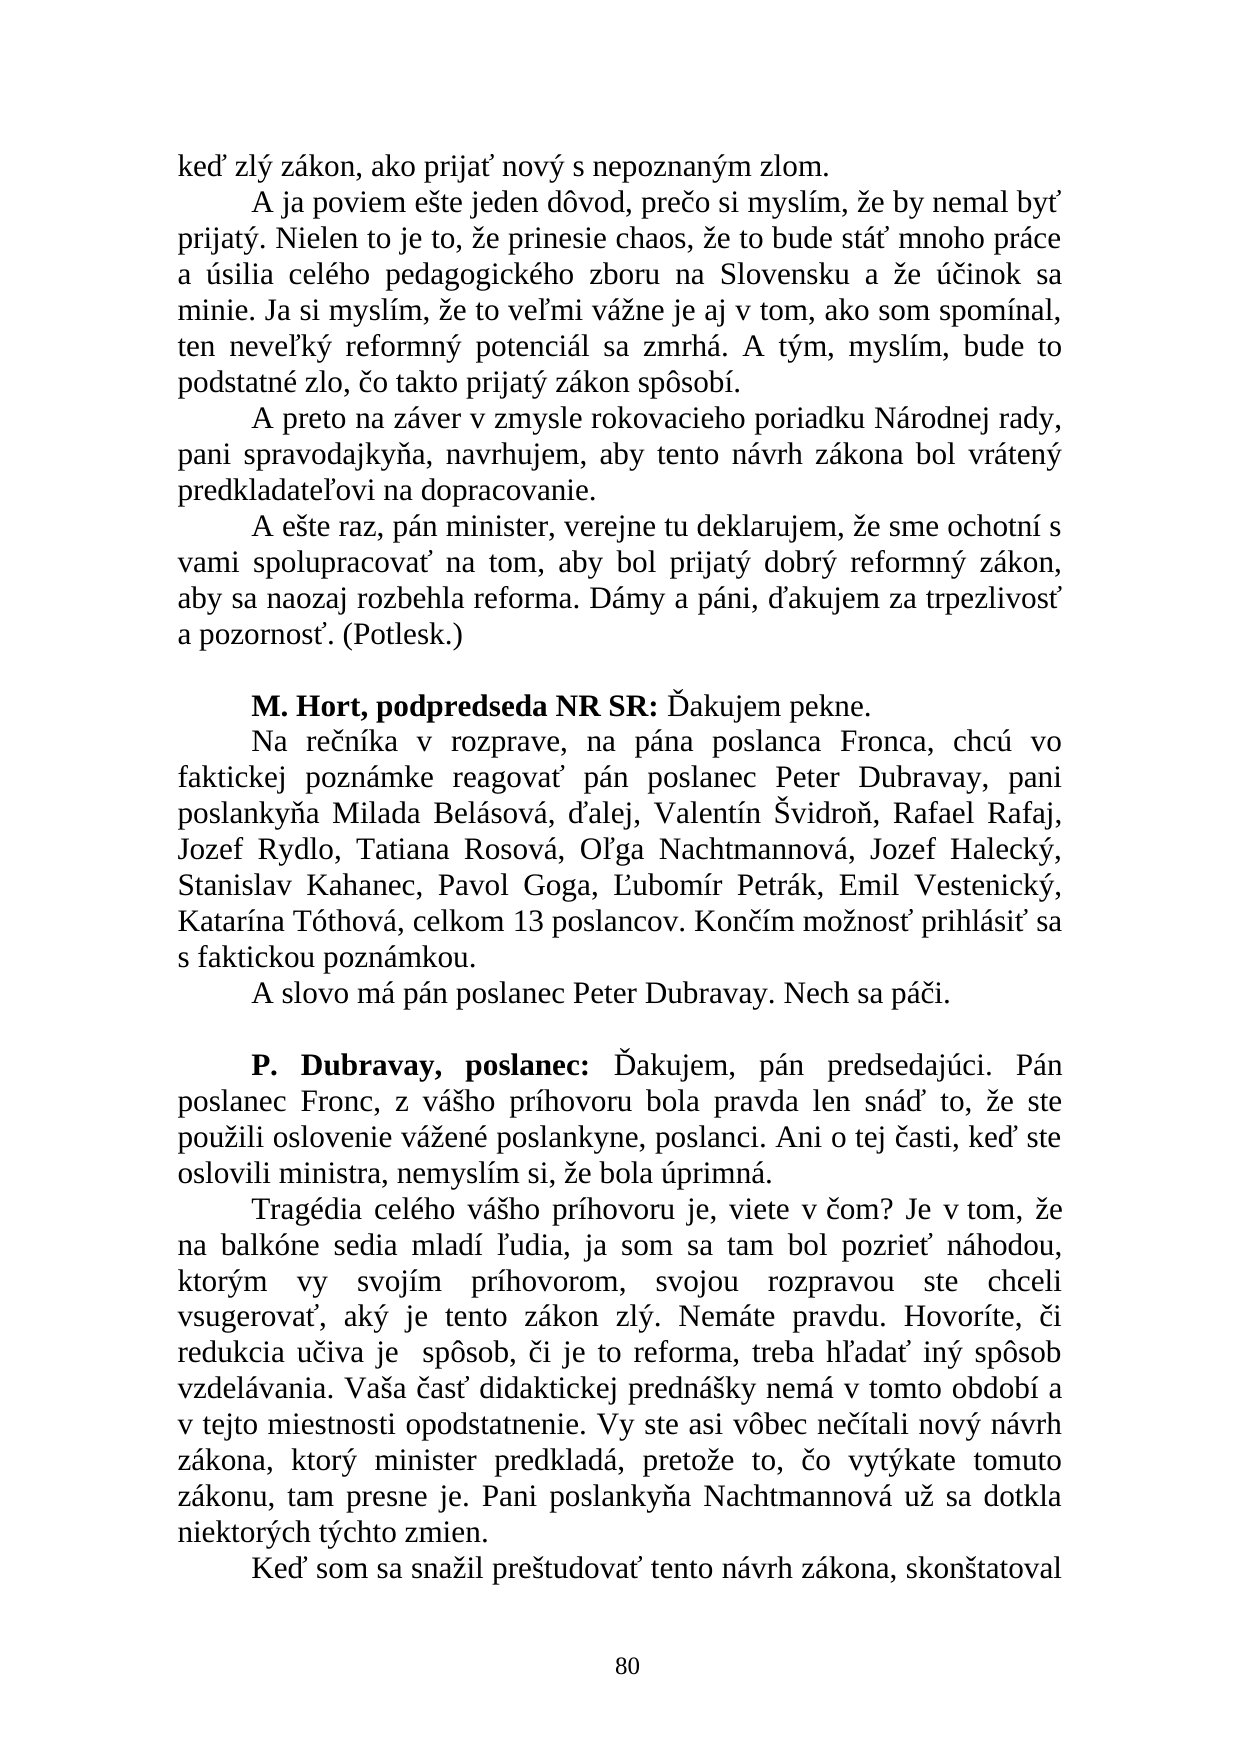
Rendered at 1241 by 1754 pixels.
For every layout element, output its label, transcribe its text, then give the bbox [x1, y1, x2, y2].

text A slovo má pán poslanec Peter Dubravay. Nech sa páči. [177, 974, 1063, 1010]
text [177, 1549, 1063, 1585]
text Tragédia celého vášho príhovoru je, viete v čom? Je v tom, že na balkóne sedia mladí ľudia, ja som sa tam bol pozrieť náhodou, ktorým vy svojím príhovorom, svojou rozpravou ste chceli vsugerovať, aký je tento zákon zlý. Nemáte pravdu. Hovoríte, či redukcia učiva je spôsob, či je to reforma, treba hľadať iný spôsob vzdelávania. Vaša časť didaktickej prednášky nemá v tomto období a v tejto miestnosti opodstatnenie. Vy ste asi vôbec nečítali nový návrh zákona, ktorý minister predkladá, pretože to, čo vytýkate tomuto zákonu, tam presne je. Pani poslankyňa Nachtmannová už sa dotkla niektorých týchto zmien. [177, 1190, 1063, 1549]
text Na rečníka v rozprave, na pána poslanca Fronca, chcú vo faktickej poznámke reagovať pán poslanec Peter Dubravay, pani poslankyňa Milada Belásová, ďalej, Valentín Švidroň, Rafael Rafaj, Jozef Rydlo, Tatiana Rosová, Oľga Nachtmannová, Jozef Halecký, Stanislav Kahanec, Pavol Goga, Ľubomír Petrák, Emil Vestenický, Katarína Tóthová, celkom 13 poslancov. Končím možnosť prihlásiť sa s faktickou poznámkou. [177, 723, 1063, 974]
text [177, 148, 1063, 184]
text M. Hort, podpredseda NR SR: Ďakujem pekne. [177, 687, 1063, 723]
text A preto na záver v zmysle rokovacieho poriadku Národnej rady, pani spravodajkyňa, navrhujem, aby tento návrh zákona bol vrátený predkladateľovi na dopracovanie. [177, 399, 1063, 507]
text A ešte raz, pán minister, verejne tu deklarujem, že sme ochotní s vami spolupracovať na tom, aby bol prijatý dobrý reformný zákon, aby sa naozaj rozbehla reforma. Dámy a páni, ďakujem za trpezlivosť a pozornosť. (Potlesk.) [177, 507, 1063, 651]
text A ja poviem ešte jeden dôvod, prečo si myslím, že by nemal byť prijatý. Nielen to je to, že prinesie chaos, že to bude stáť mnoho práce a úsilia celého pedagogického zboru na Slovensku a že účinok sa minie. Ja si myslím, že to veľmi vážne je aj v tom, ako som spomínal, ten neveľký reformný potenciál sa zmrhá. A tým, myslím, bude to podstatné zlo, čo takto prijatý zákon spôsobí. [177, 184, 1063, 399]
text P. Dubravay, poslanec: Ďakujem, pán predsedajúci. Pán poslanec Fronc, z vášho príhovoru bola pravda len snáď to, že ste použili oslovenie vážené poslankyne, poslanci. Ani o tej časti, keď ste oslovili ministra, nemyslím si, že bola úprimná. [177, 1046, 1063, 1190]
